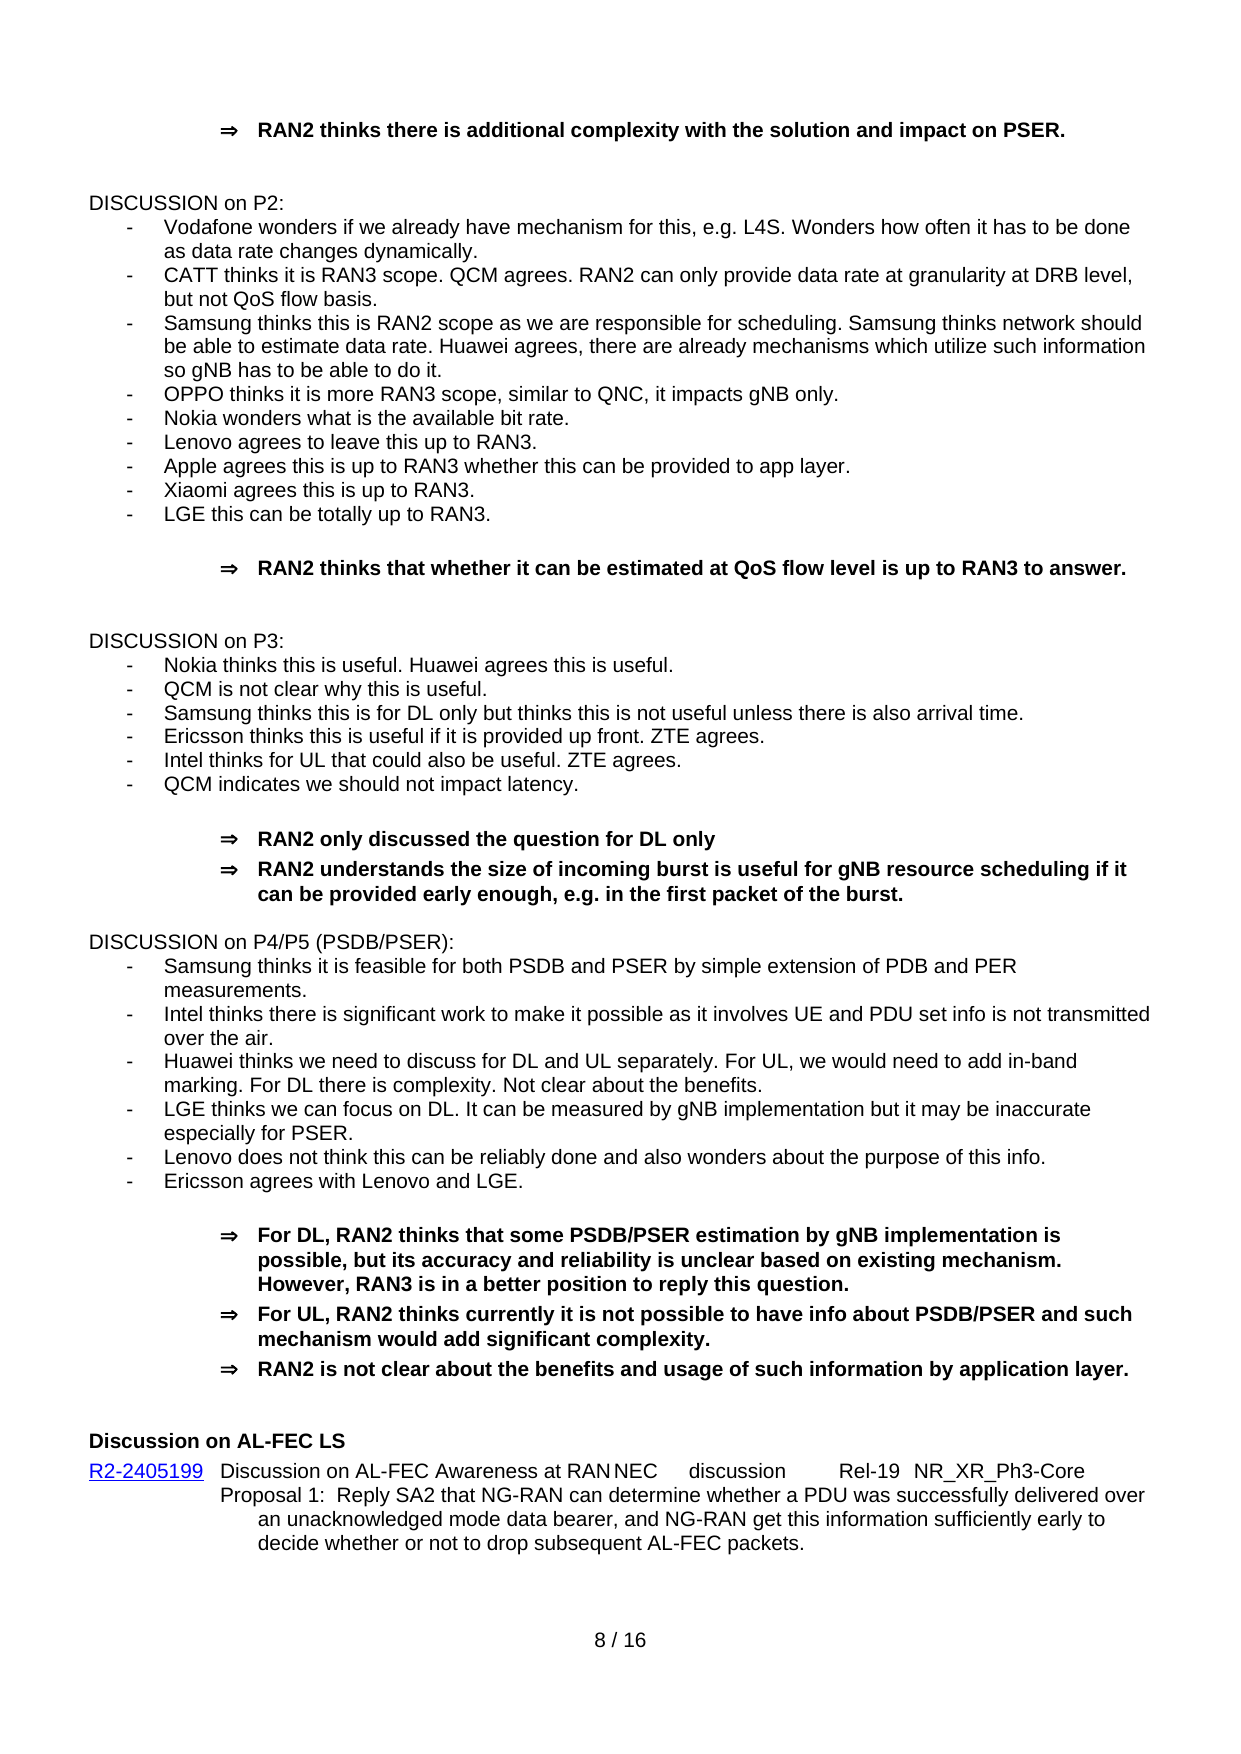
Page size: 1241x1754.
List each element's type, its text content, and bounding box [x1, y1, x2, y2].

text For DL, RAN2 thinks that some PSDB/PSER estimation by gNB implementation is possible, but its accuracy and reliability is unclear based on existing mechanism. However, RAN3 is in a better position to reply this question. [220, 1223, 1152, 1296]
text DISCUSSION on P2: [89, 191, 1152, 214]
list Lenovo agrees to leave this up to RAN3. [126, 430, 1152, 454]
list Intel thinks there is significant work to make it possible as it involves UE and PDU set info is not transmitted over the air. [126, 1001, 1152, 1049]
list Samsung thinks this is for DL only but thinks this is not useful unless there is also arrival time. [126, 700, 1152, 724]
text RAN2 thinks that whether it can be estimated at QoS flow level is up to RAN3 to answer. [220, 556, 1152, 581]
list Vodafone wonders if we already have mechanism for this, e.g. L4S. Wonders how often it has to be done as data rate changes dynamically. [126, 214, 1152, 262]
text DISCUSSION on P3: [89, 628, 1152, 652]
text RAN2 is not clear about the benefits and usage of such information by application layer. [220, 1357, 1152, 1381]
list Nokia thinks this is useful. Huawei agrees this is useful. [126, 652, 1152, 676]
list LGE thinks we can focus on DL. It can be measured by gNB implementation but it may be inaccurate especially for PSER. [126, 1097, 1152, 1145]
text Proposal 1: Reply SA2 that NG-RAN can determine whether a PDU was successfully delivered over an unacknowledged mode data bearer, and NG-RAN get this information sufficiently early to decide whether or not to drop subsequent AL-FEC packets. [220, 1483, 1152, 1555]
list OPPO thinks it is more RAN3 scope, similar to QNC, it impacts gNB only. [126, 382, 1152, 406]
list Samsung thinks this is RAN2 scope as we are responsible for scheduling. Samsung thinks network should be able to estimate data rate. Huawei agrees, there are already mechanisms which utilize such information so gNB has to be able to do it. [126, 310, 1152, 382]
list Lenovo does not think this can be reliably done and also wonders about the purpose of this info. [126, 1145, 1152, 1169]
title R2-2405199 Discussion on AL-FEC Awareness at RAN NEC discussion Rel-19 NR_XR_Ph3-Core [89, 1459, 1152, 1483]
list Huawei thinks we need to discuss for DL and UL separately. For UL, we would need to add in-band marking. For DL there is complexity. Not clear about the benefits. [126, 1049, 1152, 1097]
list QCM indicates we should not impact latency. [126, 772, 1152, 796]
list CATT thinks it is RAN3 scope. QCM agrees. RAN2 can only provide data rate at granularity at DRB level, but not QoS flow basis. [126, 262, 1152, 310]
list LGE this can be totally up to RAN3. [126, 502, 1152, 526]
text RAN2 only discussed the question for DL only [220, 826, 1152, 851]
list Ericsson thinks this is useful if it is provided up front. ZTE agrees. [126, 724, 1152, 748]
list Ericsson agrees with Lenovo and LGE. [126, 1169, 1152, 1193]
list QCM is not clear why this is useful. [126, 676, 1152, 700]
list Intel thinks for UL that could also be useful. ZTE agrees. [126, 748, 1152, 772]
list Samsung thinks it is feasible for both PSDB and PSER by simple extension of PDB and PER measurements. [126, 953, 1152, 1001]
list Nokia wonders what is the available bit rate. [126, 406, 1152, 430]
text For UL, RAN2 thinks currently it is not possible to have info about PSDB/PSER and such mechanism would add significant complexity. [220, 1302, 1152, 1350]
text DISCUSSION on P4/P5 (PSDB/PSER): [89, 929, 1152, 953]
list Apple agrees this is up to RAN3 whether this can be provided to app layer. [126, 454, 1152, 478]
text RAN2 thinks there is additional complexity with the solution and impact on PSER. [220, 118, 1152, 143]
list Xiaomi agrees this is up to RAN3. [126, 478, 1152, 502]
text RAN2 understands the size of incoming burst is useful for gNB resource scheduling if it can be provided early enough, e.g. in the first packet of the burst. [220, 857, 1152, 906]
text Discussion on AL-FEC LS [89, 1429, 1152, 1453]
